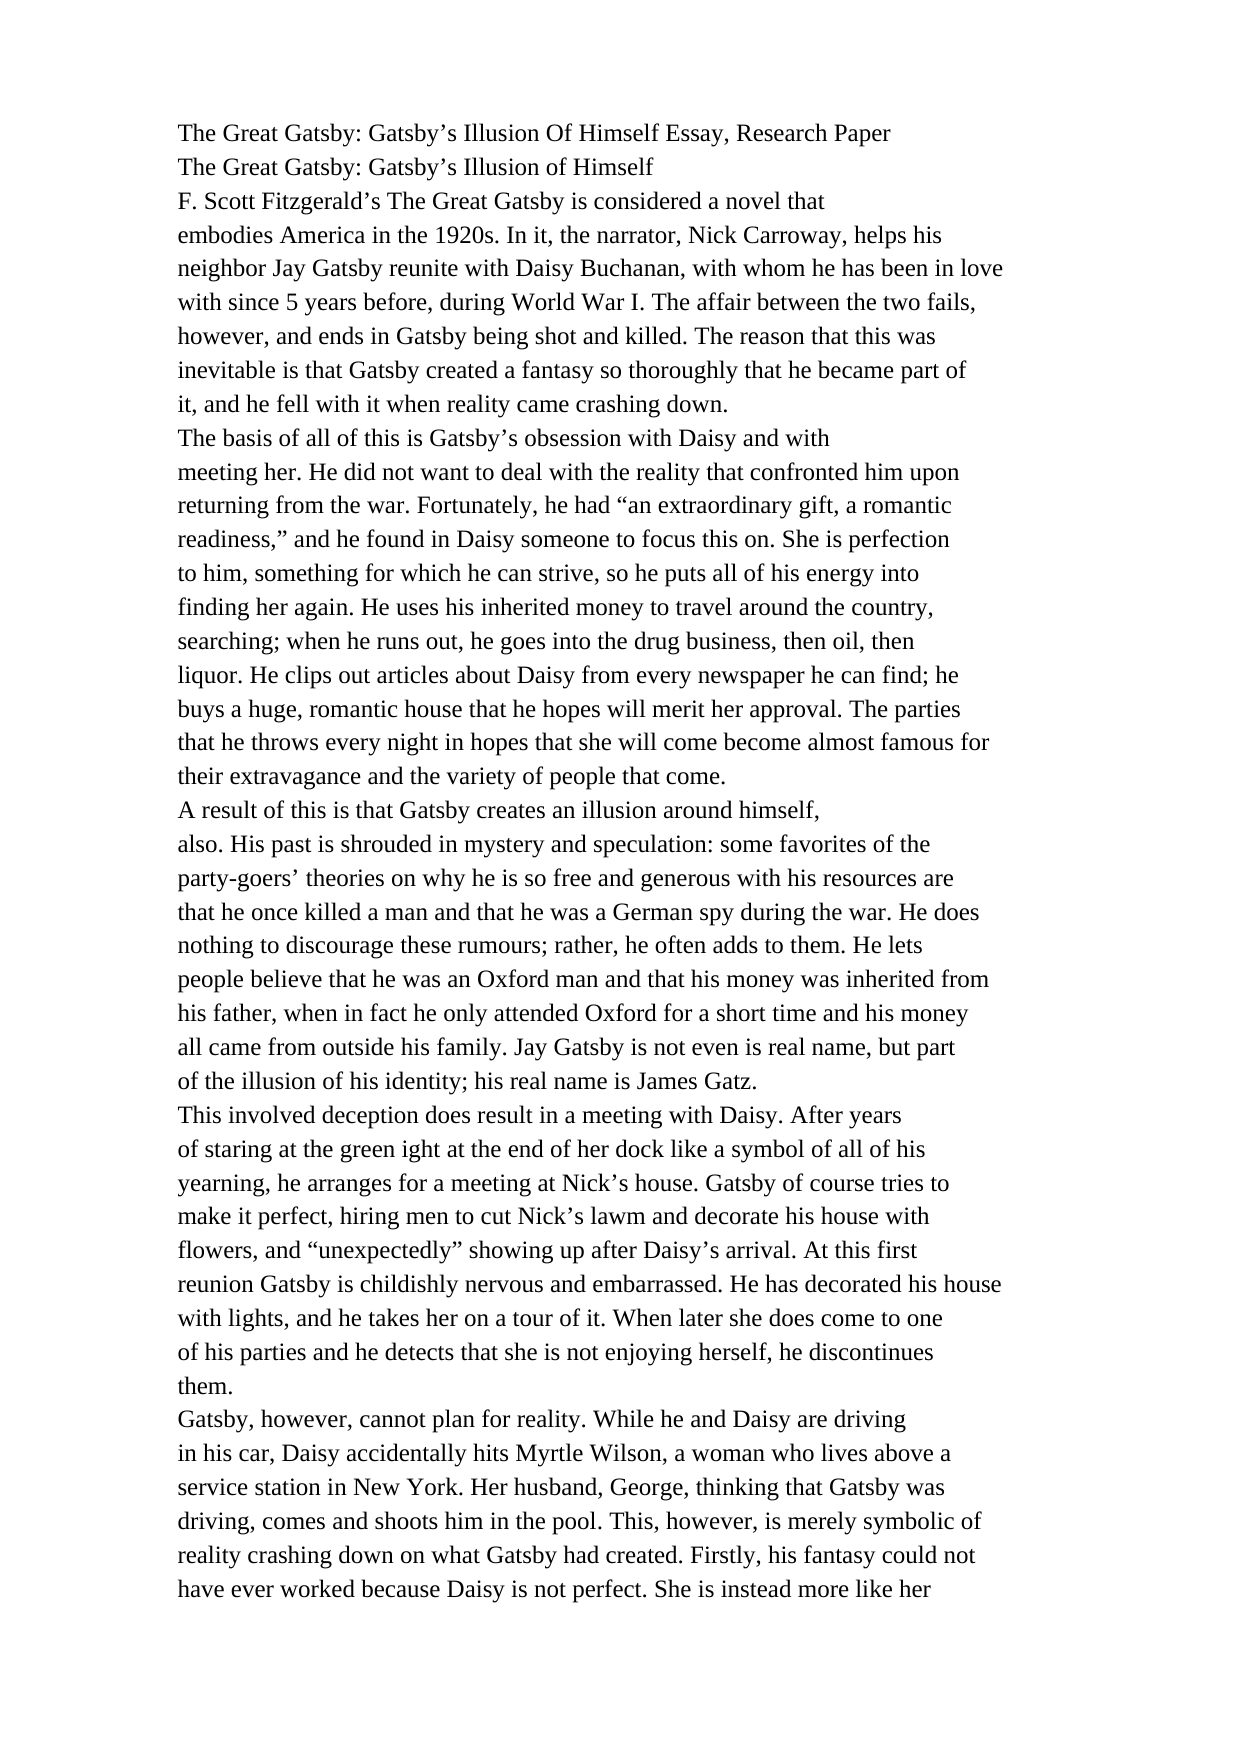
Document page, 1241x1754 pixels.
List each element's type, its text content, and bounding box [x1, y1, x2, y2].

text flowers, and “unexpectedly” showing up after Daisy’s arrival. At this first [177, 1235, 1152, 1264]
text also. His past is shrouded in mystery and speculation: some favorites of the [177, 829, 1152, 858]
text Gatsby, however, cannot plan for reality. While he and Daisy are driving [177, 1404, 1152, 1433]
text The basis of all of this is Gatsby’s obsession with Daisy and with [177, 423, 1152, 452]
text inevitable is that Gatsby created a fantasy so thoroughly that he became part of [177, 355, 1152, 384]
text neighbor Jay Gatsby reunite with Daisy Buchanan, with whom he has been in love [177, 253, 1152, 282]
text make it perfect, hiring men to cut Nick’s lawm and decorate his house with [177, 1201, 1152, 1230]
text have ever worked because Daisy is not perfect. She is instead more like her [177, 1574, 1152, 1603]
text nothing to discourage these rumours; rather, he often adds to them. He lets [177, 931, 1152, 959]
text that he throws every night in hopes that she will come become almost famous for [177, 727, 1152, 756]
text buys a huge, romantic house that he hopes will merit her approval. The parties [177, 694, 1152, 722]
text The Great Gatsby: Gatsby’s Illusion of Himself [177, 152, 1152, 181]
text driving, comes and shoots him in the pool. This, however, is merely symbolic of [177, 1506, 1152, 1535]
text with since 5 years before, during World War I. The affair between the two fails, [177, 287, 1152, 316]
text readiness,” and he found in Daisy someone to focus this on. She is perfection [177, 524, 1152, 553]
text The Great Gatsby: Gatsby’s Illusion Of Himself Essay, Research Paper [177, 118, 1152, 147]
text people believe that he was an Oxford man and that his money was inherited from [177, 964, 1152, 993]
text in his car, Daisy accidentally hits Myrtle Wilson, a woman who lives above a [177, 1438, 1152, 1467]
text party-goers’ theories on why he is so free and generous with his resources are [177, 863, 1152, 892]
text service station in New York. Her husband, George, thinking that Gatsby was [177, 1472, 1152, 1501]
text their extravagance and the variety of people that come. [177, 761, 1152, 790]
text to him, something for which he can strive, so he puts all of his energy into [177, 558, 1152, 587]
text reunion Gatsby is childishly nervous and embarrassed. He has decorated his house [177, 1269, 1152, 1298]
text that he once killed a man and that he was a German spy during the war. He does [177, 897, 1152, 926]
text liquor. He clips out articles about Daisy from every newspaper he can find; he [177, 660, 1152, 688]
text his father, when in fact he only attended Oxford for a short time and his money [177, 998, 1152, 1027]
text F. Scott Fitzgerald’s The Great Gatsby is considered a novel that [177, 186, 1152, 214]
text of the illusion of his identity; his real name is James Gatz. [177, 1066, 1152, 1095]
text with lights, and he takes her on a tour of it. When later she does come to one [177, 1303, 1152, 1332]
text meeting her. He did not want to deal with the reality that confronted him upon [177, 457, 1152, 485]
text of his parties and he detects that she is not enjoying herself, he discontinues [177, 1337, 1152, 1366]
text finding her again. He uses his inherited money to travel around the country, [177, 592, 1152, 621]
text embodies America in the 1920s. In it, the narrator, Nick Carroway, helps his [177, 220, 1152, 248]
text searching; when he runs out, he goes into the drug business, then oil, then [177, 626, 1152, 655]
text all came from outside his family. Jay Gatsby is not even is real name, but part [177, 1032, 1152, 1061]
text This involved deception does result in a meeting with Daisy. After years [177, 1100, 1152, 1129]
text reality crashing down on what Gatsby had created. Firstly, his fantasy could not [177, 1540, 1152, 1569]
text them. [177, 1371, 1152, 1399]
text however, and ends in Gatsby being shot and killed. The reason that this was [177, 321, 1152, 350]
text of staring at the green ight at the end of her dock like a symbol of all of his [177, 1134, 1152, 1162]
text A result of this is that Gatsby creates an illusion around himself, [177, 795, 1152, 824]
text returning from the war. Fortunately, he had “an extraordinary gift, a romantic [177, 491, 1152, 519]
text yearning, he arranges for a meeting at Nick’s house. Gatsby of course tries to [177, 1168, 1152, 1196]
text it, and he fell with it when reality came crashing down. [177, 389, 1152, 418]
